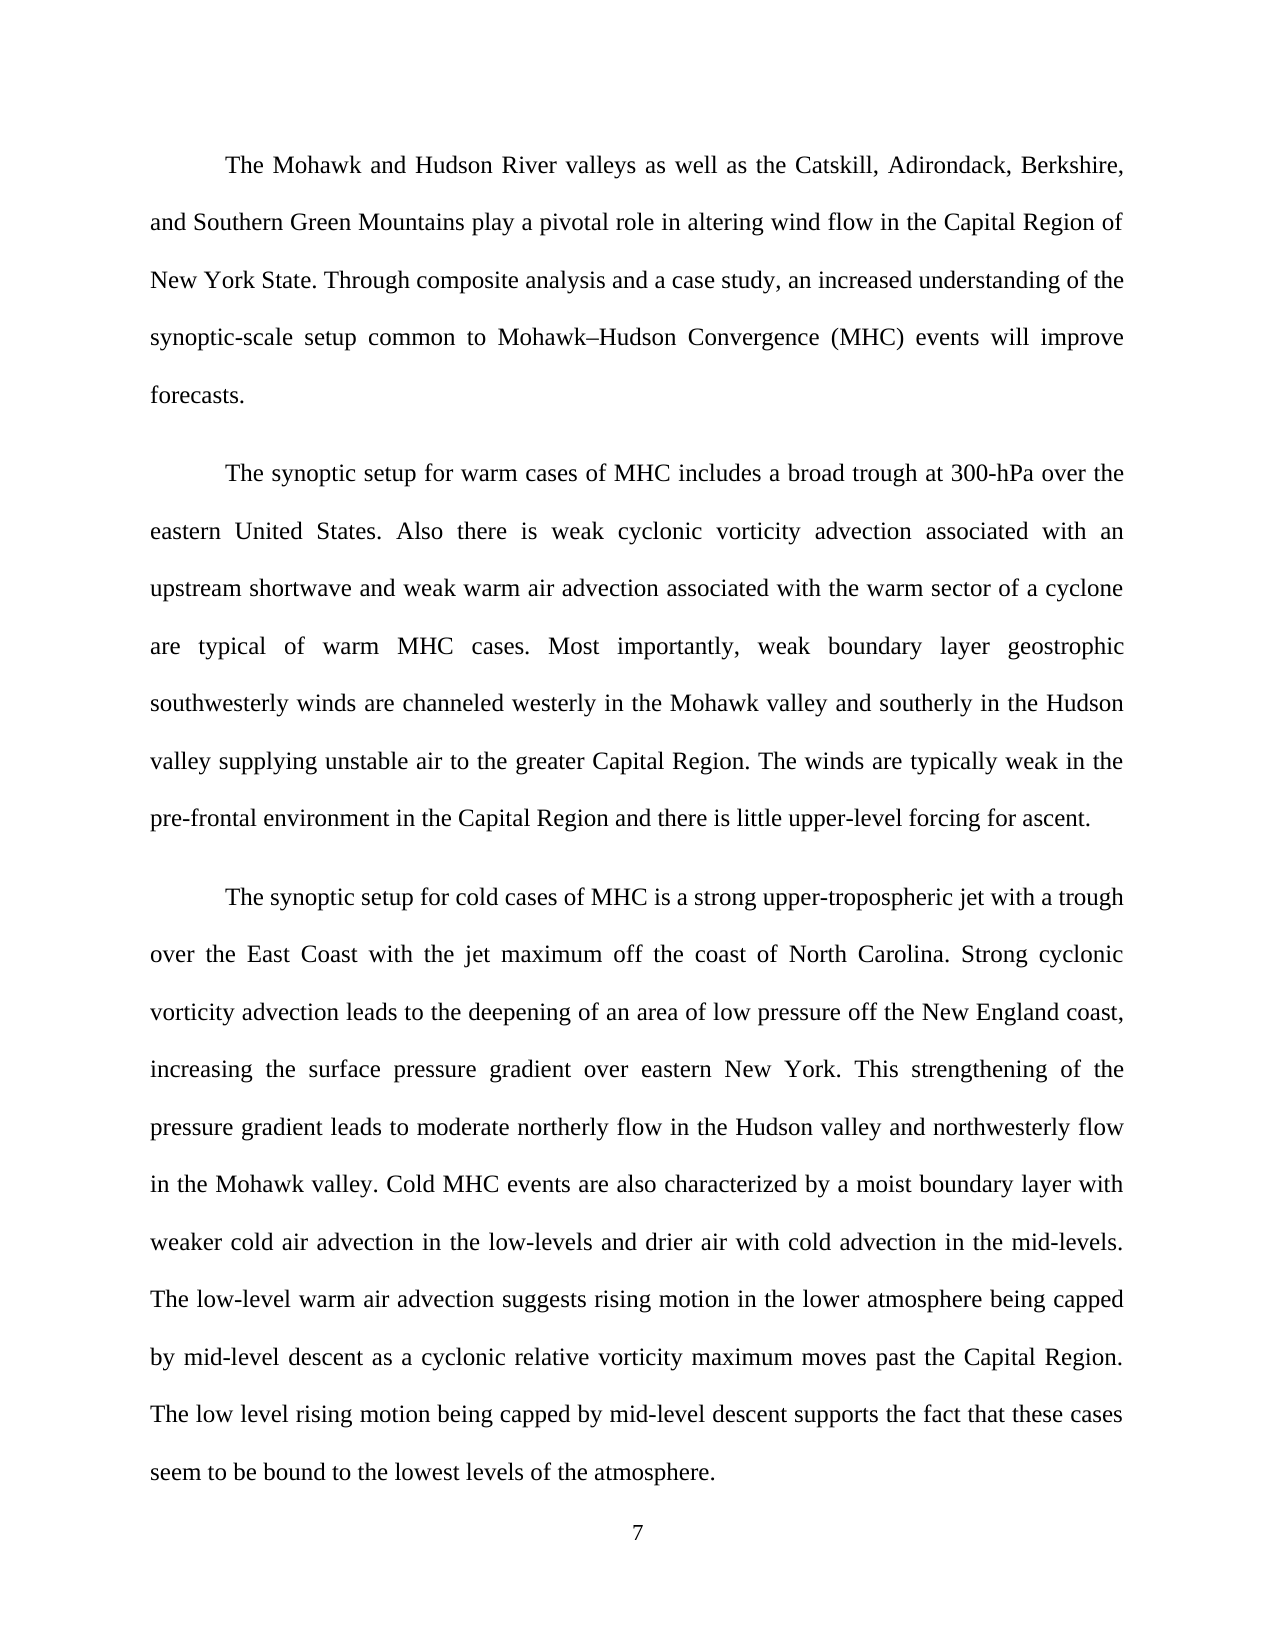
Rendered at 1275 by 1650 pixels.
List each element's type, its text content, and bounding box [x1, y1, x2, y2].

text The synoptic setup for warm cases of MHC includes a broad trough at 300-hPa over the eastern United States. Also there is weak cyclonic vorticity advection associated with an upstream shortwave and weak warm air advection associated with the warm sector of a cyclone are typical of warm MHC cases. Most importantly, weak boundary layer geostrophic southwesterly winds are channeled westerly in the Mohawk valley and southerly in the Hudson valley supplying unstable air to the greater Capital Region. The winds are typically weak in the pre-frontal environment in the Capital Region and there is little upper-level forcing for ascent. [150, 458, 1125, 832]
text The synoptic setup for cold cases of MHC is a strong upper-tropospheric jet with a trough over the East Coast with the jet maximum off the coast of North Carolina. Strong cyclonic vorticity advection leads to the deepening of an area of low pressure off the New England coast, increasing the surface pressure gradient over eastern New York. This strengthening of the pressure gradient leads to moderate northerly flow in the Hudson valley and northwesterly flow in the Mohawk valley. Cold MHC events are also characterized by a moist boundary layer with weaker cold air advection in the low-levels and drier air with cold advection in the mid-levels. The low-level warm air advection suggests rising motion in the lower atmosphere being capped by mid-level descent as a cyclonic relative vorticity maximum moves past the Capital Region. The low level rising motion being capped by mid-level descent supports the fact that these cases seem to be bound to the lowest levels of the atmosphere. [150, 882, 1125, 1485]
text The Mohawk and Hudson River valleys as well as the Catskill, Adirondack, Berkshire, and Southern Green Mountains play a pivotal role in altering wind flow in the Capital Region of New York State. Through composite analysis and a case study, an increased understanding of the synoptic-scale setup common to Mohawk–Hudson Convergence (MHC) events will improve forecasts. [150, 150, 1125, 409]
